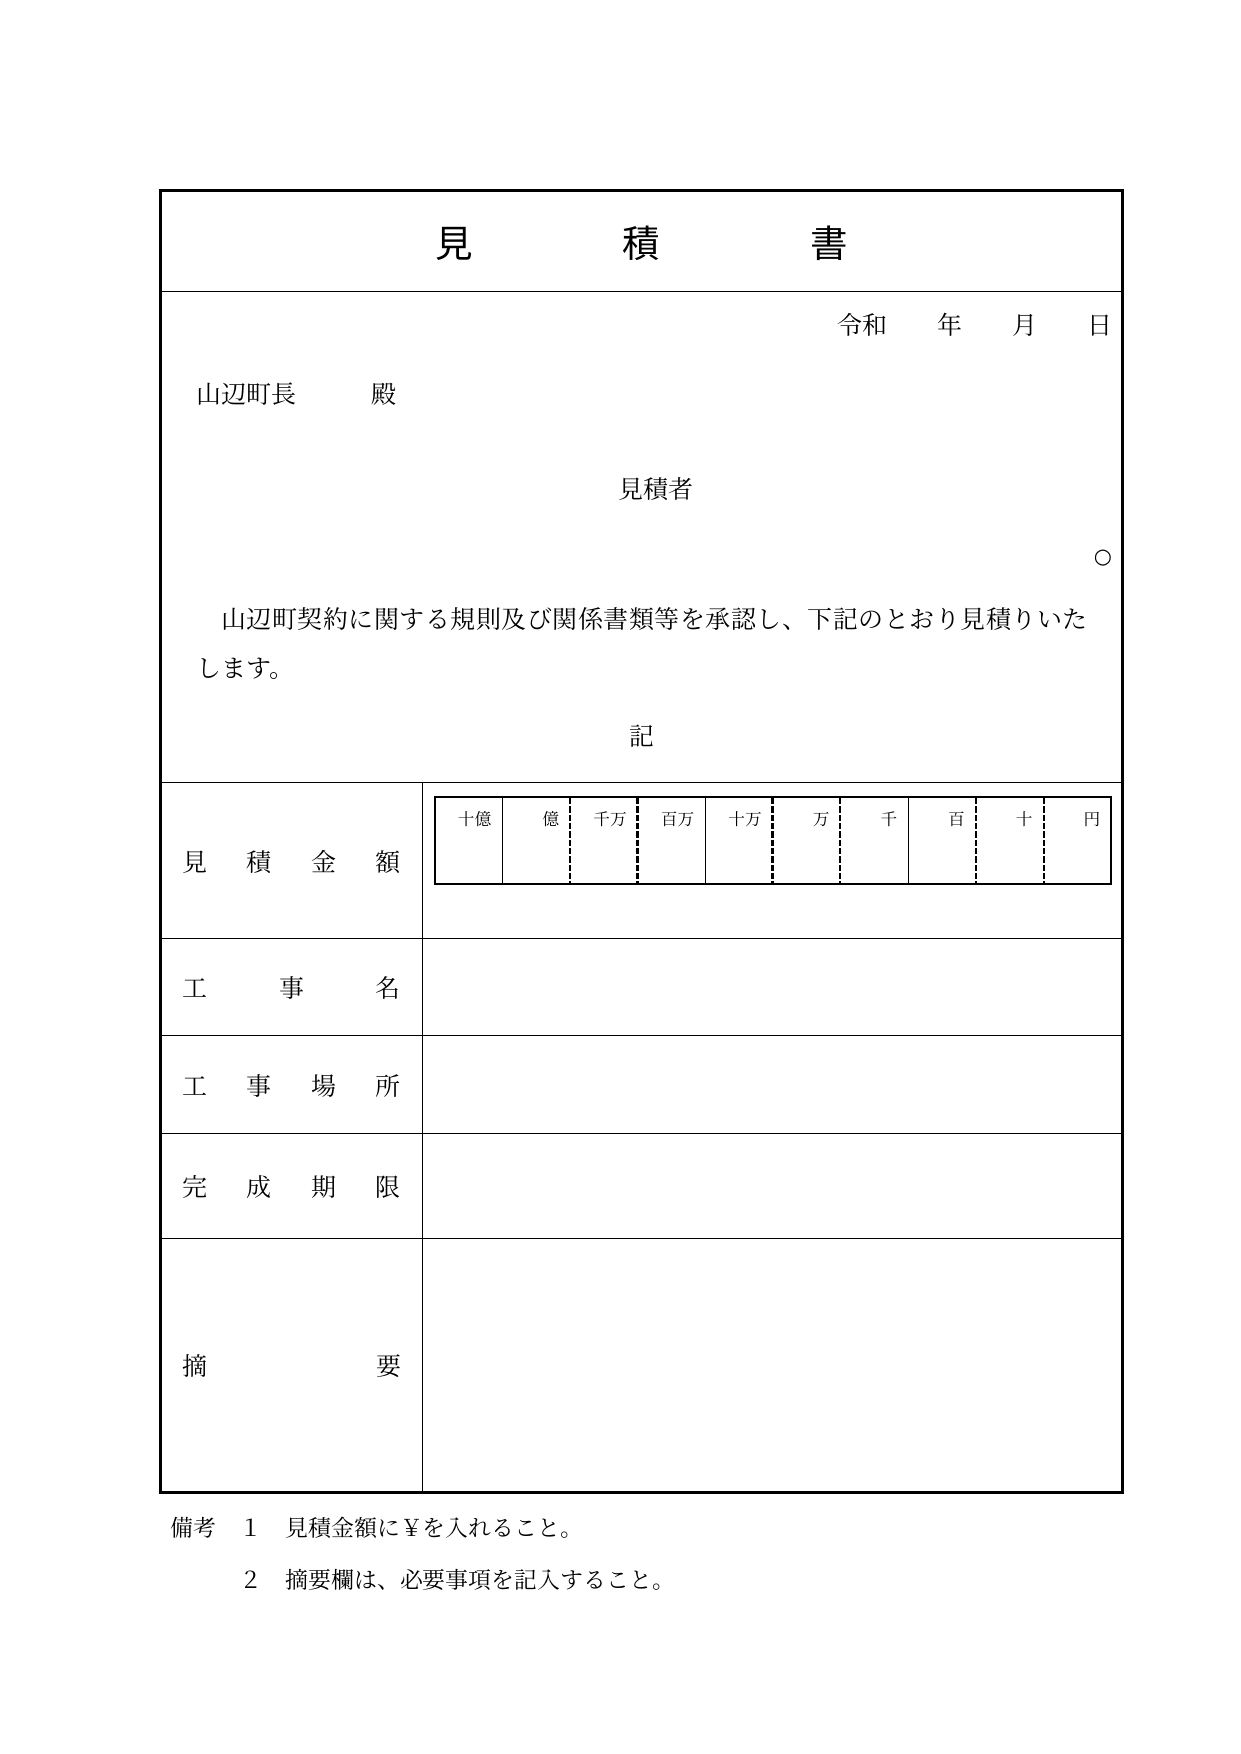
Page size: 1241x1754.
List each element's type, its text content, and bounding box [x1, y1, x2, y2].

table_cell 印 [729, 447, 1121, 585]
table_cell 山辺町契約に関する規則及び関係書類等を承認し、下記のとおり見積りいたします。 記 [162, 585, 1121, 782]
table_cell 見積者 住所又は所在地 氏名又は名称及び代表者氏名 [162, 447, 729, 585]
table_cell [423, 939, 1121, 1035]
table_cell 工事場所 [162, 1036, 422, 1133]
table_cell 見積金額 [162, 783, 422, 937]
table_cell [423, 783, 1121, 937]
table_cell [423, 1239, 1121, 1491]
table_cell 摘要 [162, 1239, 422, 1491]
table_cell 工事名 [162, 939, 422, 1035]
table_cell 令和 年 月 日 山辺町長 殿 [162, 292, 1121, 447]
table_cell [423, 1036, 1121, 1133]
table_header 見 積 書入札書 [162, 192, 1121, 291]
text ２ 摘要欄は、必要事項を記入すること。 [148, 1559, 1122, 1598]
table_cell 完成期限 [162, 1134, 422, 1238]
table_cell [423, 1134, 1121, 1238]
text 備考 １ 見積金額に￥を入れること。 [148, 1507, 1122, 1546]
